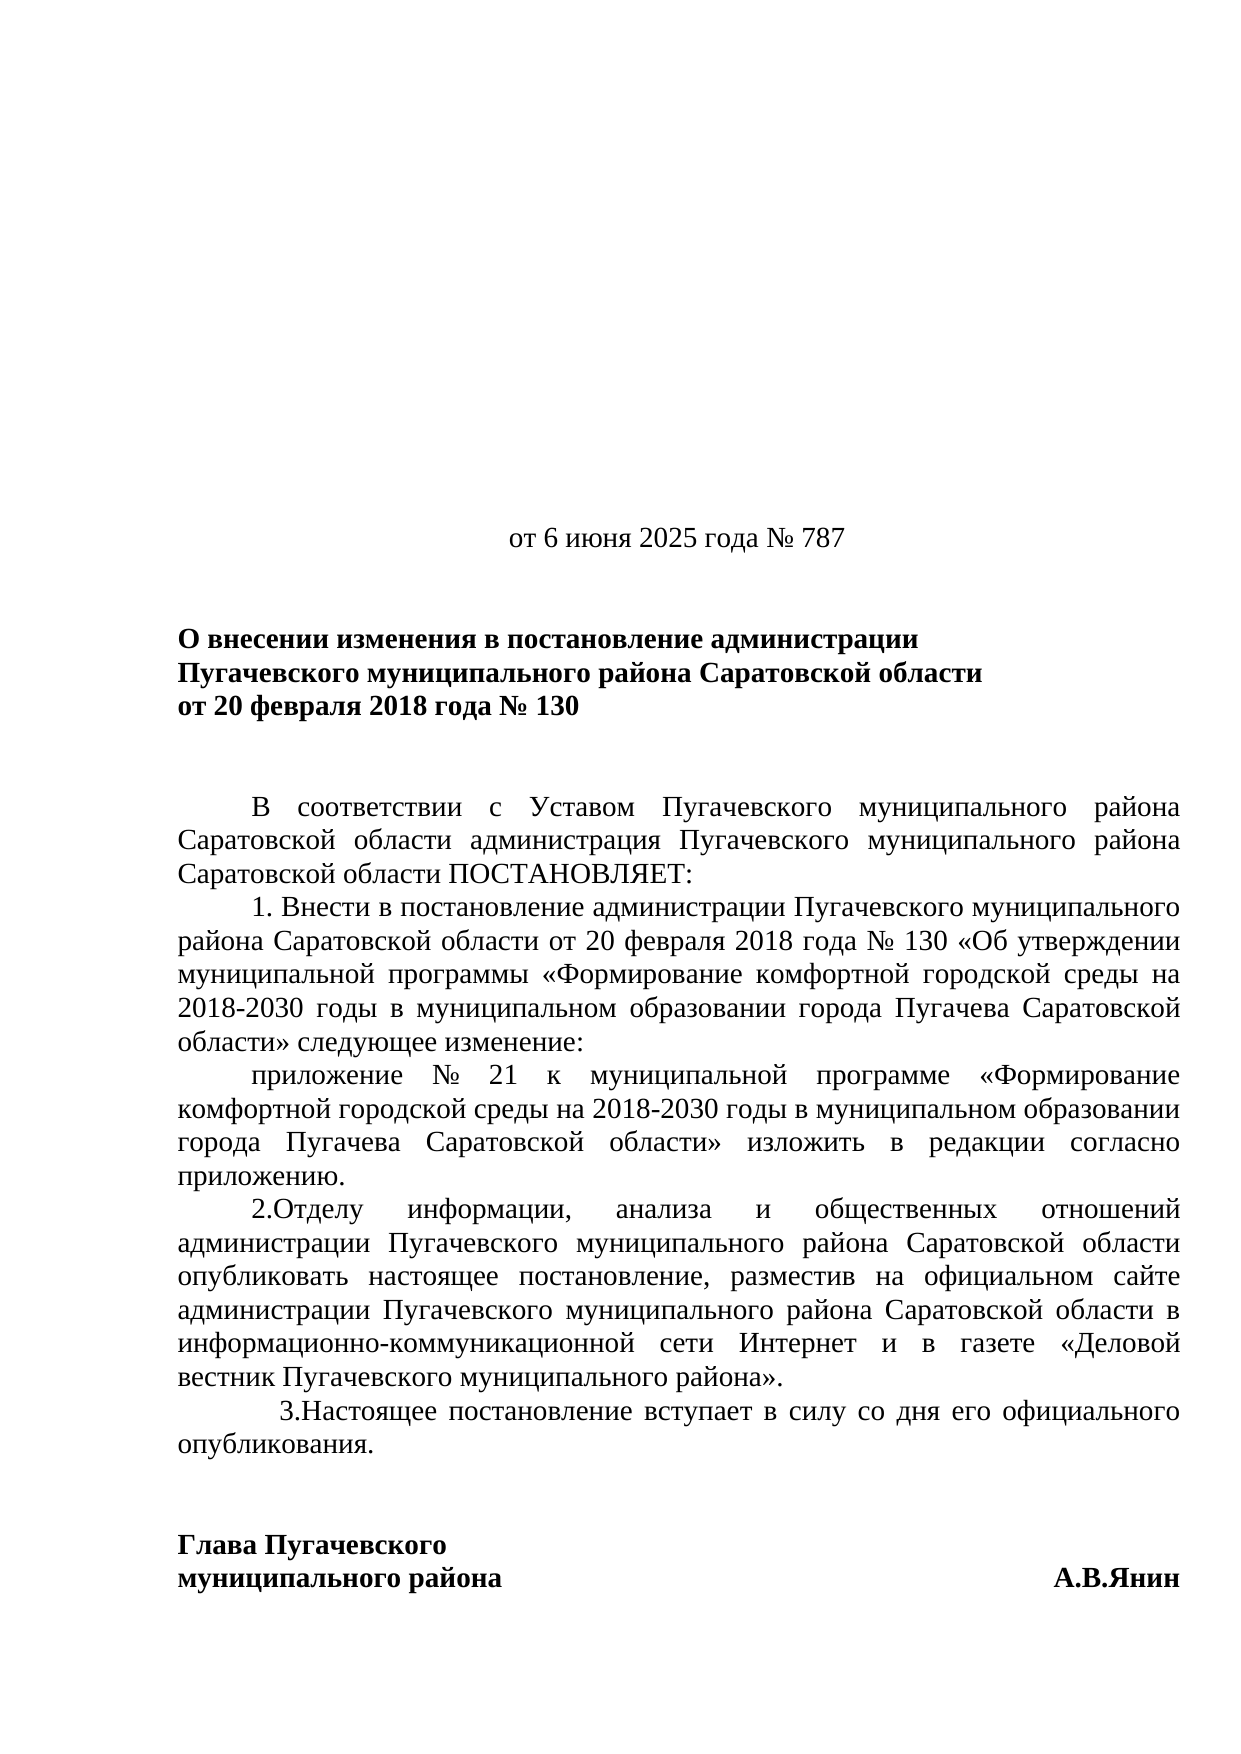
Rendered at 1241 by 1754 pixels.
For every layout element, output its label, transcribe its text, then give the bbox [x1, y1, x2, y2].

text от 20 февраля 2018 года № 130 [177, 688, 1181, 722]
text 1. Внести в постановление администрации Пугачевского муниципального района Саратовской области от 20 февраля 2018 года № 130 «Об утверждении муниципальной программы «Формирование комфортной городской среды на 2018-2030 годы в муниципальном образовании города Пугачева Саратовской области» следующее изменение: [177, 889, 1181, 1057]
text от 6 июня 2025 года № 787 [398, 521, 1181, 554]
text Глава Пугачевского [177, 1527, 1181, 1560]
text 3.Настоящее постановление вступает в силу со дня его официального опубликования. [177, 1393, 1181, 1460]
text приложение № 21 к муниципальной программе «Формирование комфортной городской среды на 2018-2030 годы в муниципальном образовании города Пугачева Саратовской области» изложить в редакции согласно приложению. [177, 1057, 1181, 1191]
text О внесении изменения в постановление администрации [177, 621, 1181, 655]
text В соответствии с Уставом Пугачевского муниципального района Саратовской области администрация Пугачевского муниципального района Саратовской области ПОСТАНОВЛЯЕТ: [177, 789, 1181, 889]
text муниципального района А.В.Янин [177, 1560, 1181, 1594]
text 2.Отделу информации, анализа и общественных отношений администрации Пугачевского муниципального района Саратовской области опубликовать настоящее постановление, разместив на официальном сайте администрации Пугачевского муниципального района Саратовской области в информационно-коммуникационной сети Интернет и в газете «Деловой вестник Пугачевского муниципального района». [177, 1191, 1181, 1393]
text Пугачевского муниципального района Саратовской области [177, 655, 1181, 688]
